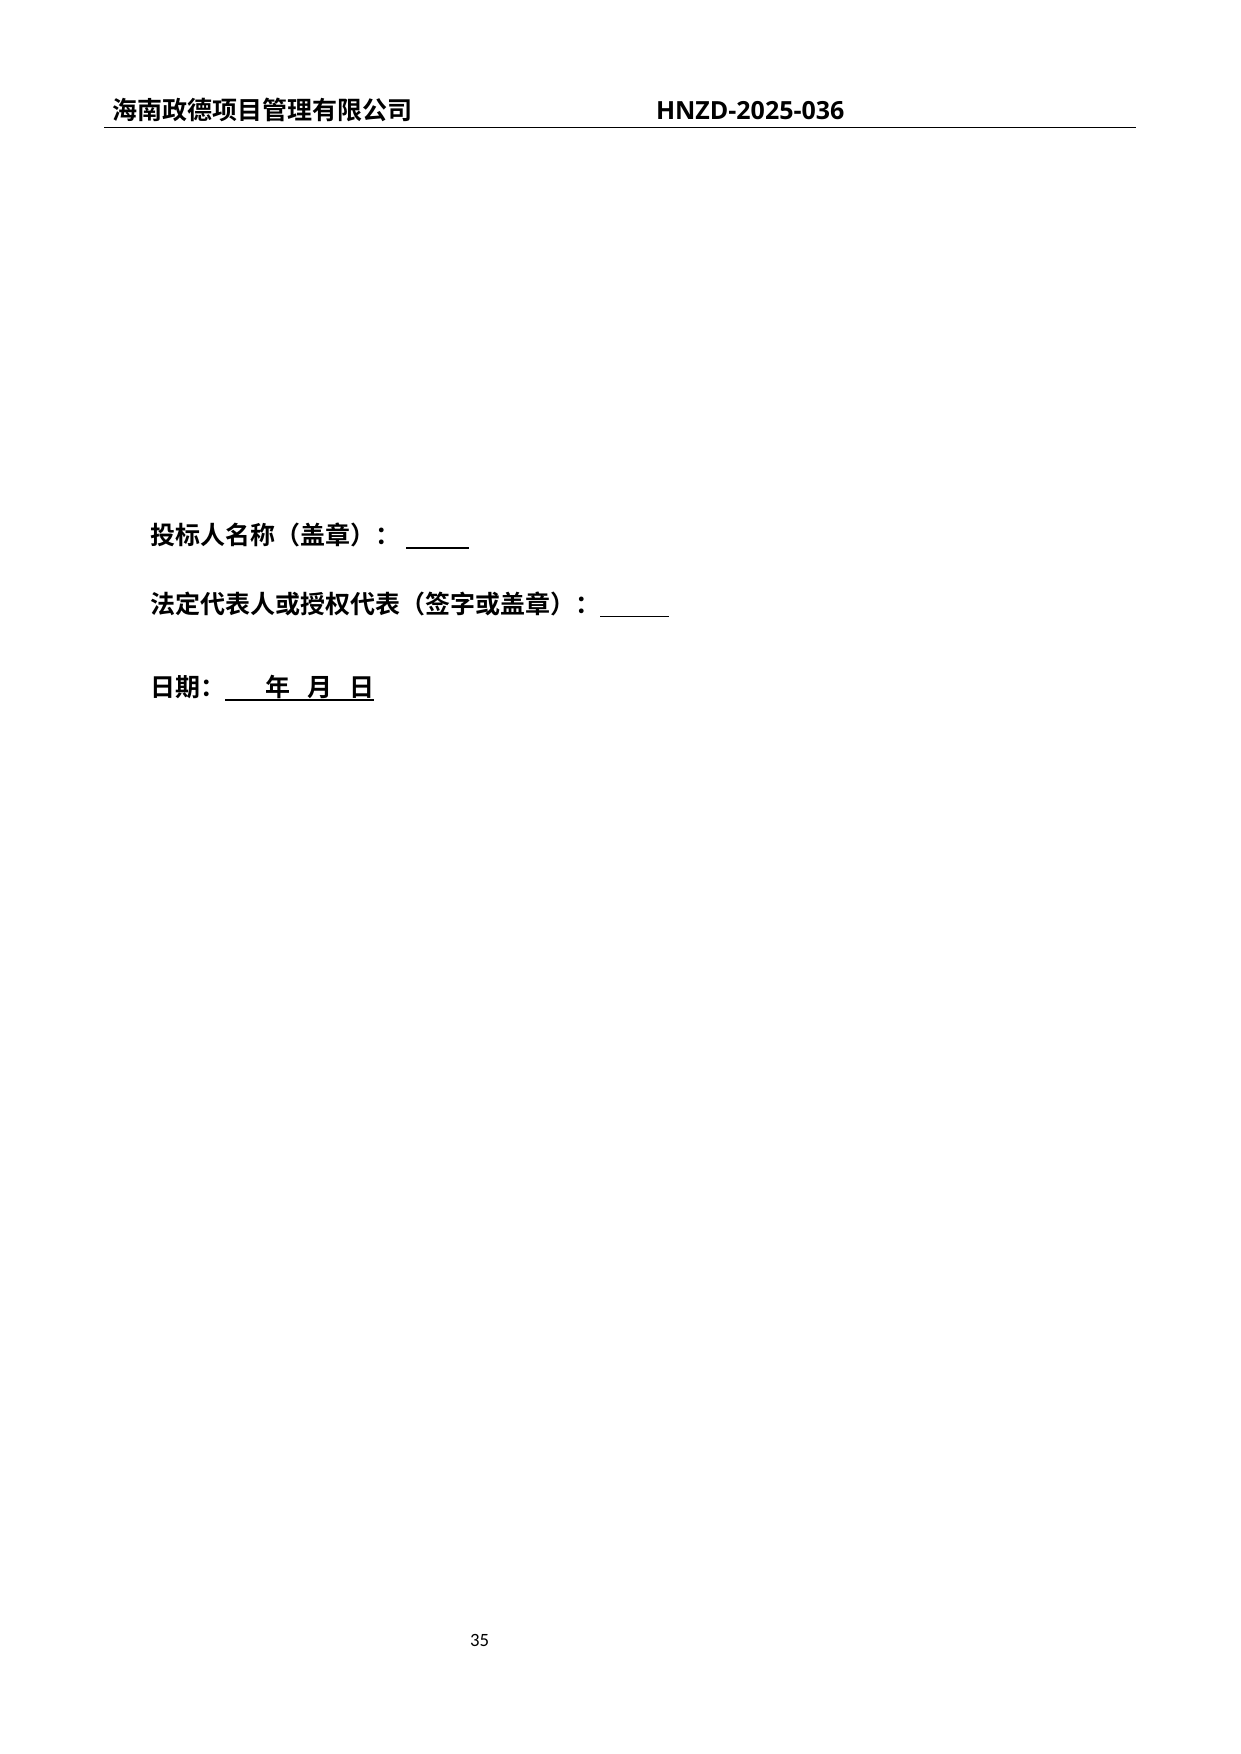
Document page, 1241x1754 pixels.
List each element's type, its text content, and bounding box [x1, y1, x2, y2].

text 投标人名称（盖章）： [112, 487, 1128, 552]
text 法定代表人或授权代表（签字或盖章）： [112, 570, 1128, 635]
text 日期： 年 月 日 [112, 653, 1128, 718]
